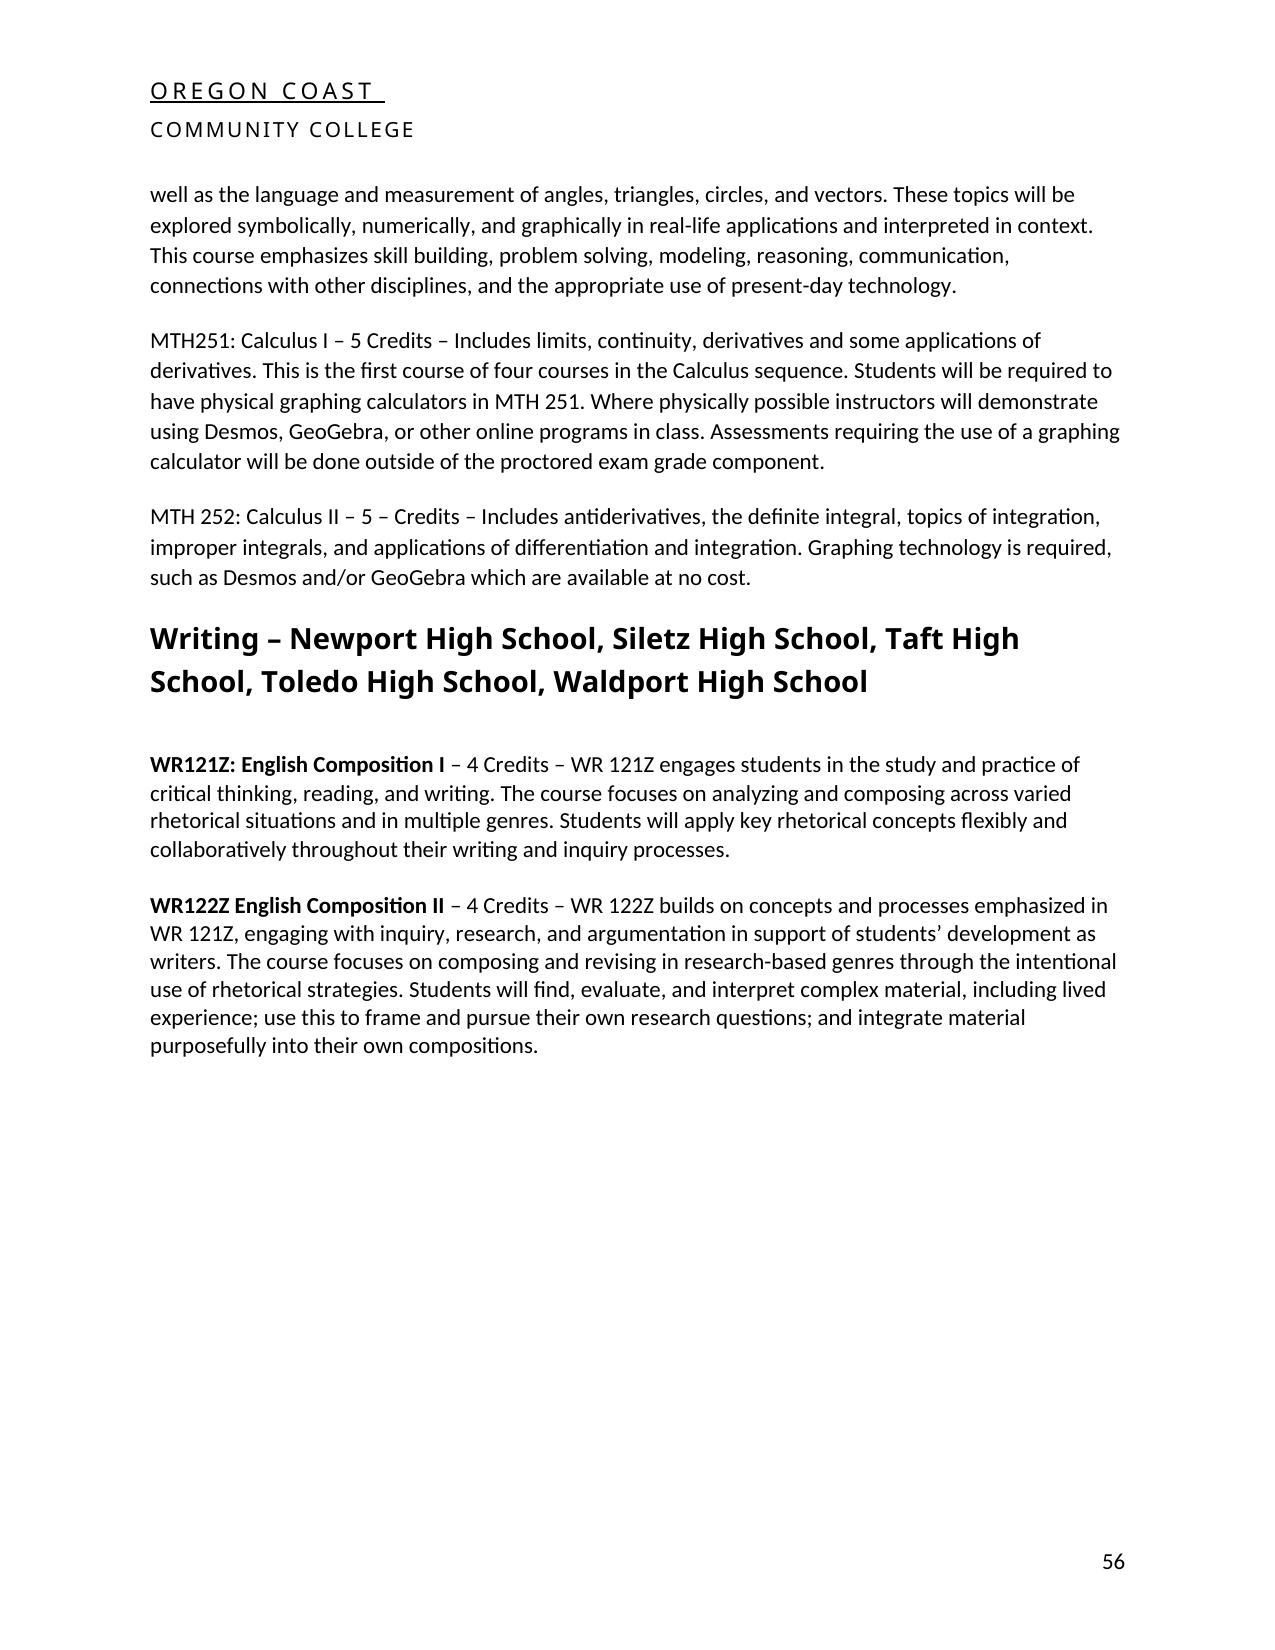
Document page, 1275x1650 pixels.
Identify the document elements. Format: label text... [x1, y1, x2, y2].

subtitle Writing – Newport High School, Siletz High School, Taft High School, Toledo High School, Waldport High School [150, 618, 1125, 701]
text MTH251: Calculus I – 5 Credits – Includes limits, continuity, derivatives and some applications of derivatives. This is the first course of four courses in the Calculus sequence. Students will be required to have physical graphing calculators in MTH 251. Where physically possible instructors will demonstrate using Desmos, GeoGebra, or other online programs in class. Assessments requiring the use of a graphing calculator will be done outside of the proctored exam grade component. [150, 326, 1125, 475]
text WR122Z English Composition II – 4 Credits – WR 122Z builds on concepts and processes emphasized in WR 121Z, engaging with inquiry, research, and argumentation in support of students’ development as writers. The course focuses on composing and revising in research-based genres through the intentional use of rhetorical strategies. Students will find, evaluate, and interpret complex material, including lived experience; use this to frame and pursue their own research questions; and integrate material purposefully into their own compositions. [150, 891, 1125, 1059]
text WR121Z: English Composition I – 4 Credits – WR 121Z engages students in the study and practice of critical thinking, reading, and writing. The course focuses on analyzing and composing across varied rhetorical situations and in multiple genres. Students will apply key rhetorical concepts flexibly and collaboratively throughout their writing and inquiry processes. [150, 751, 1125, 863]
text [150, 181, 1125, 299]
text MTH 252: Calculus II – 5 – Credits – Includes antiderivatives, the definite integral, topics of integration, improper integrals, and applications of differentiation and integration. Graphing technology is required, such as Desmos and/or GeoGebra which are available at no cost. [150, 502, 1125, 591]
